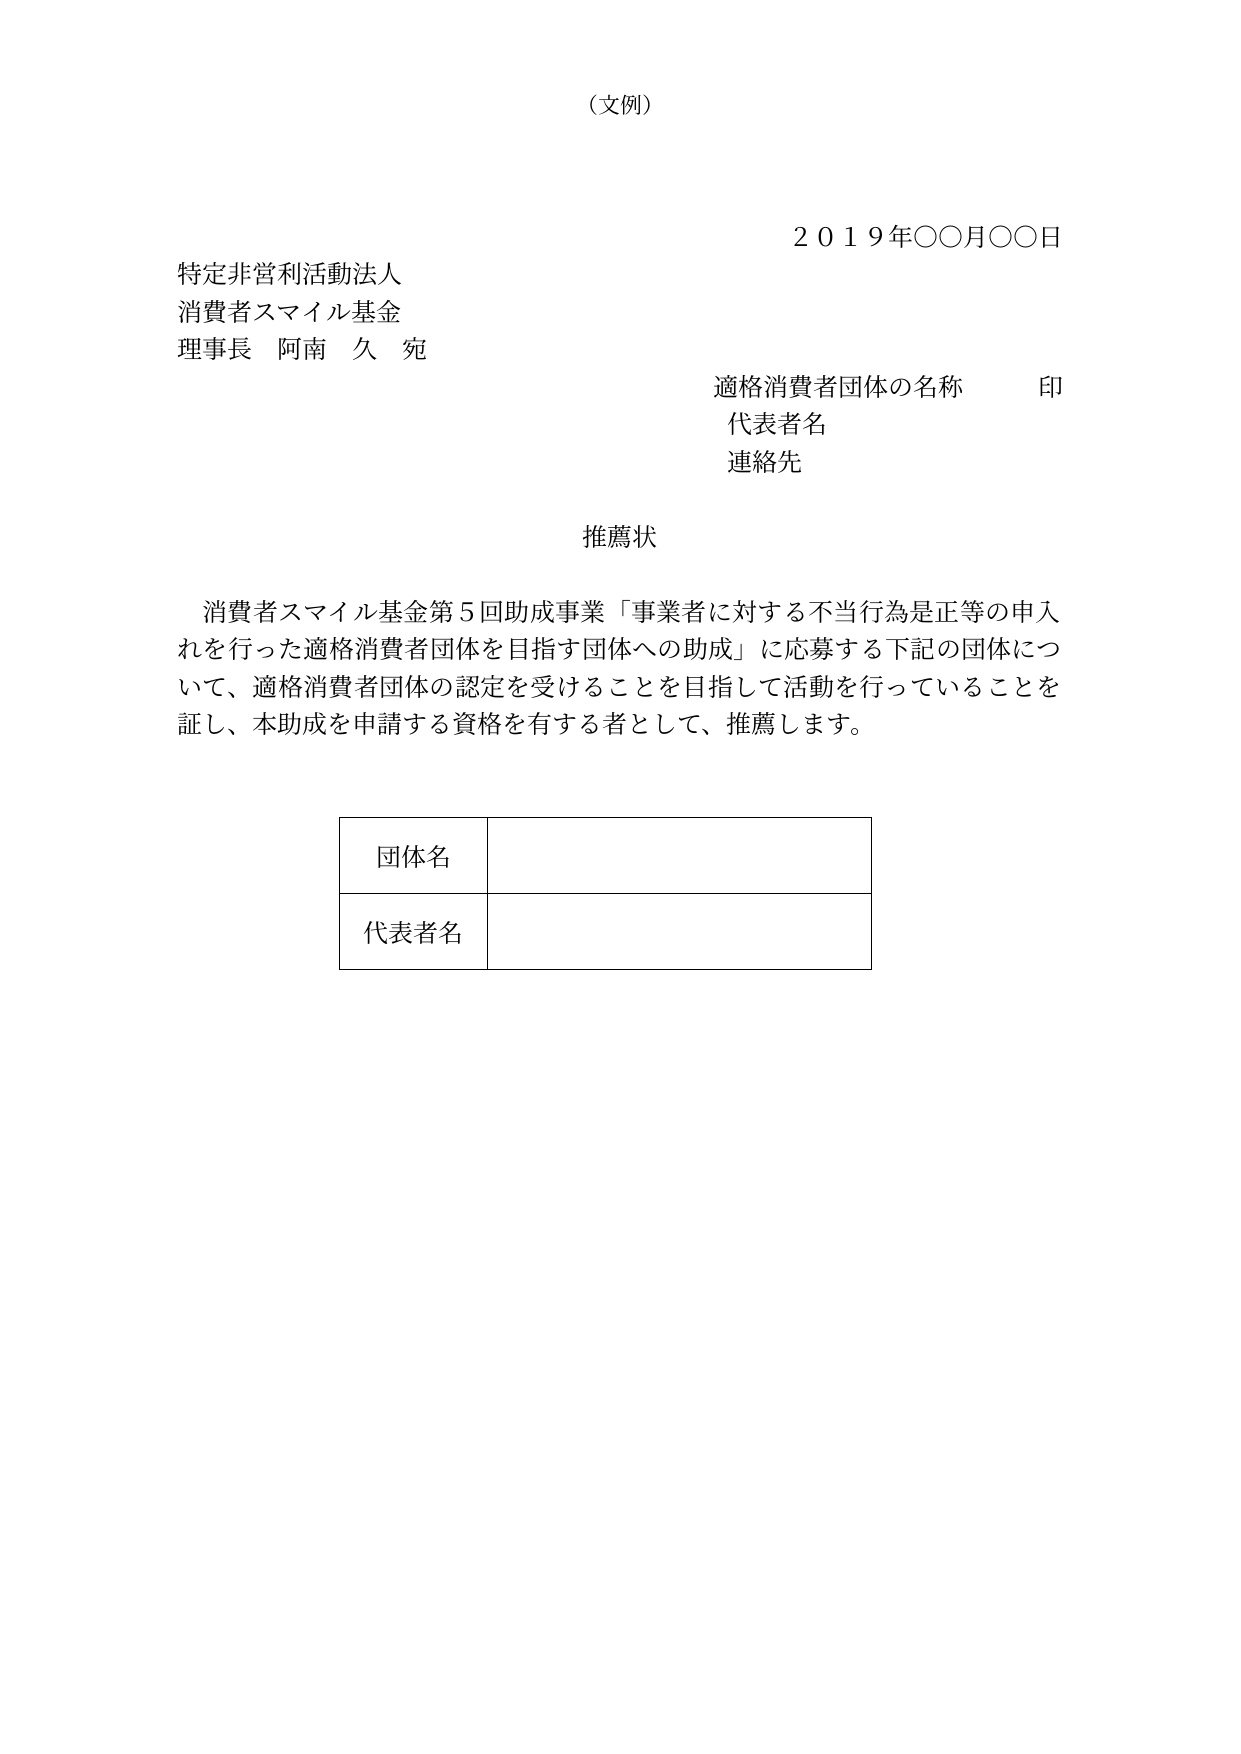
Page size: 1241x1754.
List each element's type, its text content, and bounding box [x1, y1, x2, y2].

table_cell 代表者名 [340, 894, 487, 969]
table_header [488, 818, 871, 893]
text 適格消費者団体の名称 印 [177, 367, 1063, 404]
text ２０１９年○○月○○日 [177, 217, 1063, 254]
table_cell [488, 894, 871, 969]
text 推薦状 [177, 517, 1063, 554]
text 特定非営利活動法人 [177, 254, 1063, 292]
table_header 団体名 [340, 818, 487, 893]
text 代表者名 [177, 404, 963, 442]
text 理事長 阿南 久 宛 [177, 329, 1063, 367]
text 連絡先 [177, 442, 963, 479]
text 消費者スマイル基金 [177, 292, 1063, 329]
text 消費者スマイル基金第５回助成事業「事業者に対する不当行為是正等の申入れを行った適格消費者団体を目指す団体への助成」に応募する下記の団体について、適格消費者団体の認定を受けることを目指して活動を行っていることを証し、本助成を申請する資格を有する者として、推薦します。 [177, 592, 1063, 742]
